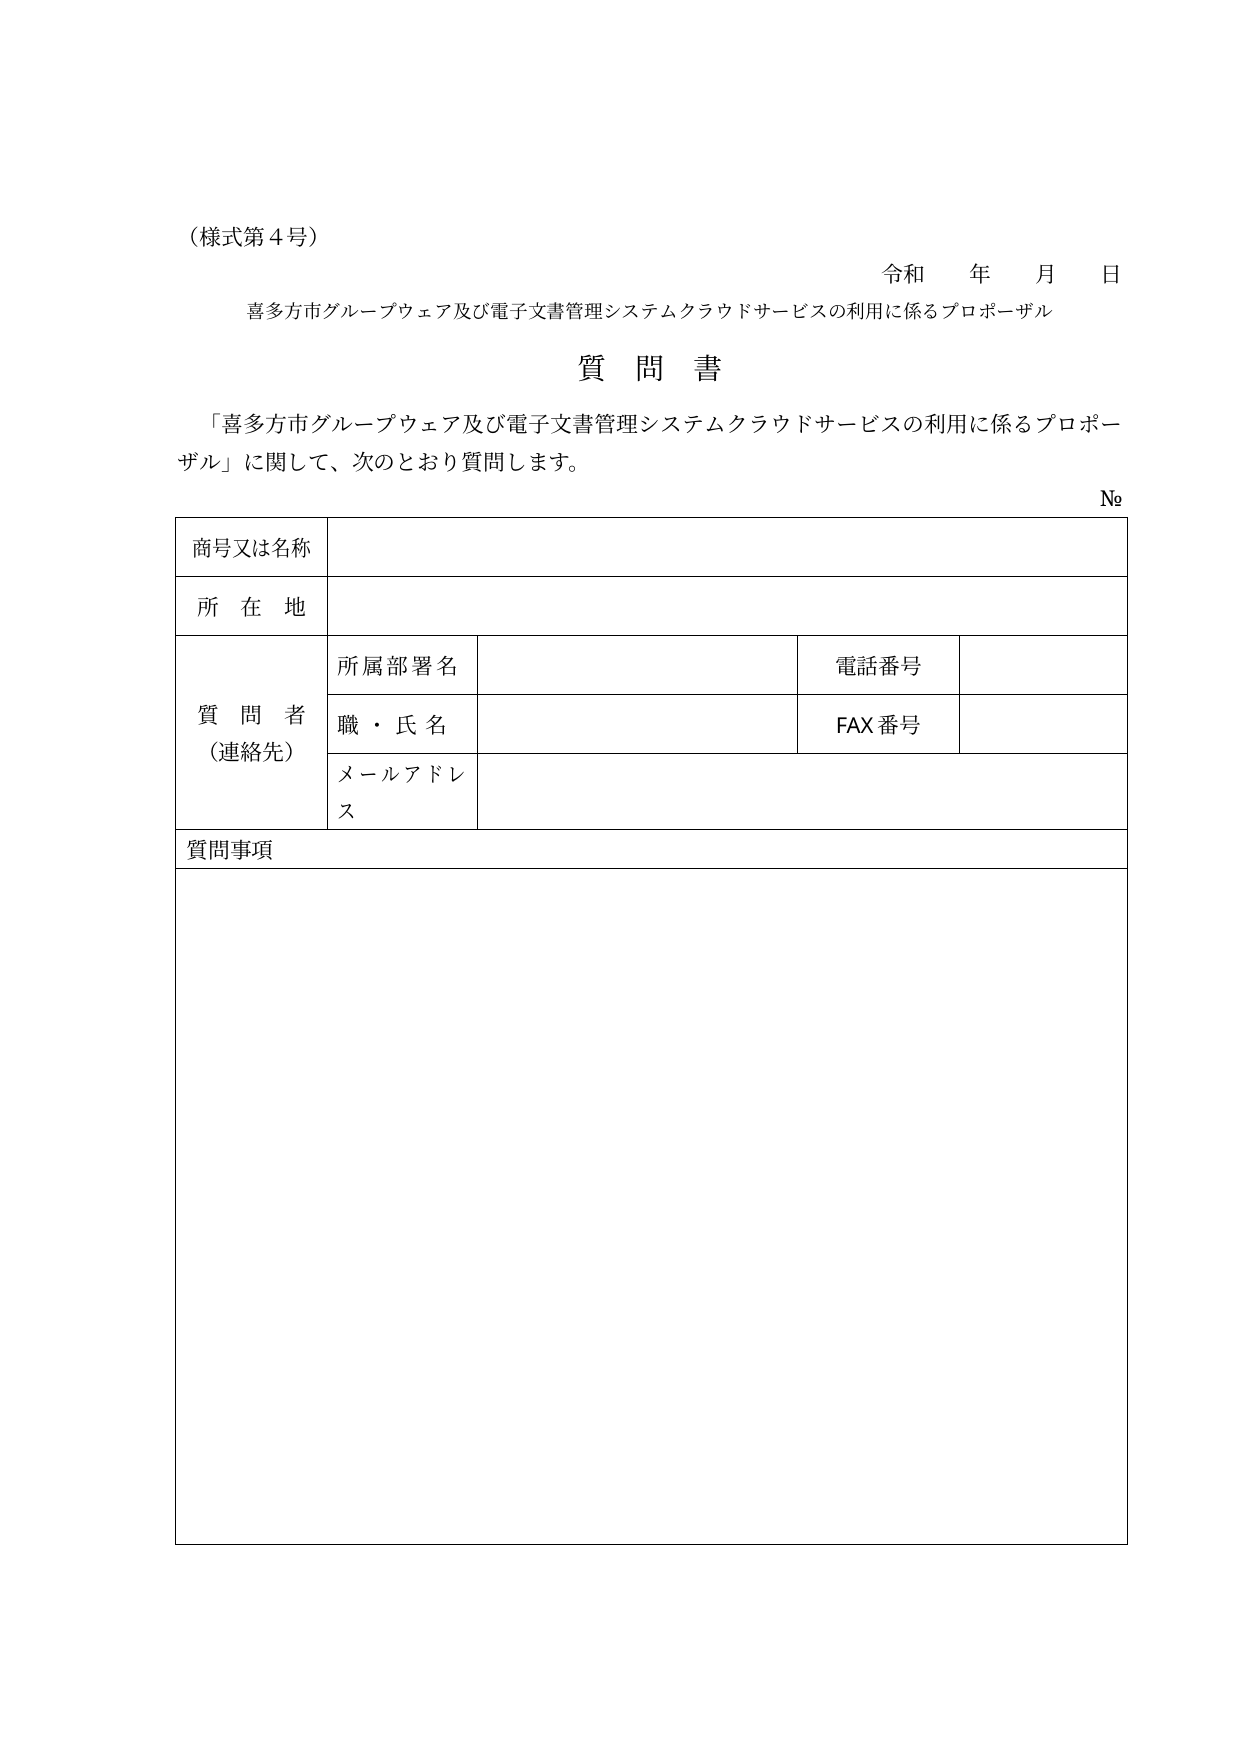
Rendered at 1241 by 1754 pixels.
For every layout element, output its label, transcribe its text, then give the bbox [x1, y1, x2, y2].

table_cell 職・氏名 [328, 695, 477, 753]
table_cell [328, 577, 1127, 635]
table_cell 質 問 者 （連絡先） [176, 636, 327, 829]
text 「喜多方市グループウェア及び電子文書管理システムクラウドサービスの利用に係るプロポーザル」に関して、次のとおり質問します。 [177, 404, 1122, 479]
table_cell 所属部署名 [328, 636, 477, 694]
table_cell [478, 754, 1127, 829]
table_cell [478, 695, 797, 753]
table_cell [478, 636, 797, 694]
text № [177, 479, 1122, 517]
table_cell FAX番号 [798, 695, 959, 753]
table_cell [960, 636, 1127, 694]
table_cell 電話番号 [798, 636, 959, 694]
table_header [328, 518, 1127, 576]
text 喜多方市グループウェア及び電子文書管理システムクラウドサービスの利用に係るプロポーザル [177, 292, 1122, 329]
table_cell [960, 695, 1127, 753]
text （様式第４号） [177, 217, 1122, 254]
table_header 商号又は名称 [176, 518, 327, 576]
table_cell 質問事項 [176, 830, 1127, 868]
table_cell メールアドレス [328, 754, 477, 829]
table_cell [176, 869, 1127, 1544]
text 令和 年 月 日 [177, 254, 1122, 292]
text 質 問 書 [177, 329, 1122, 404]
table_cell 所 在 地 [176, 577, 327, 635]
